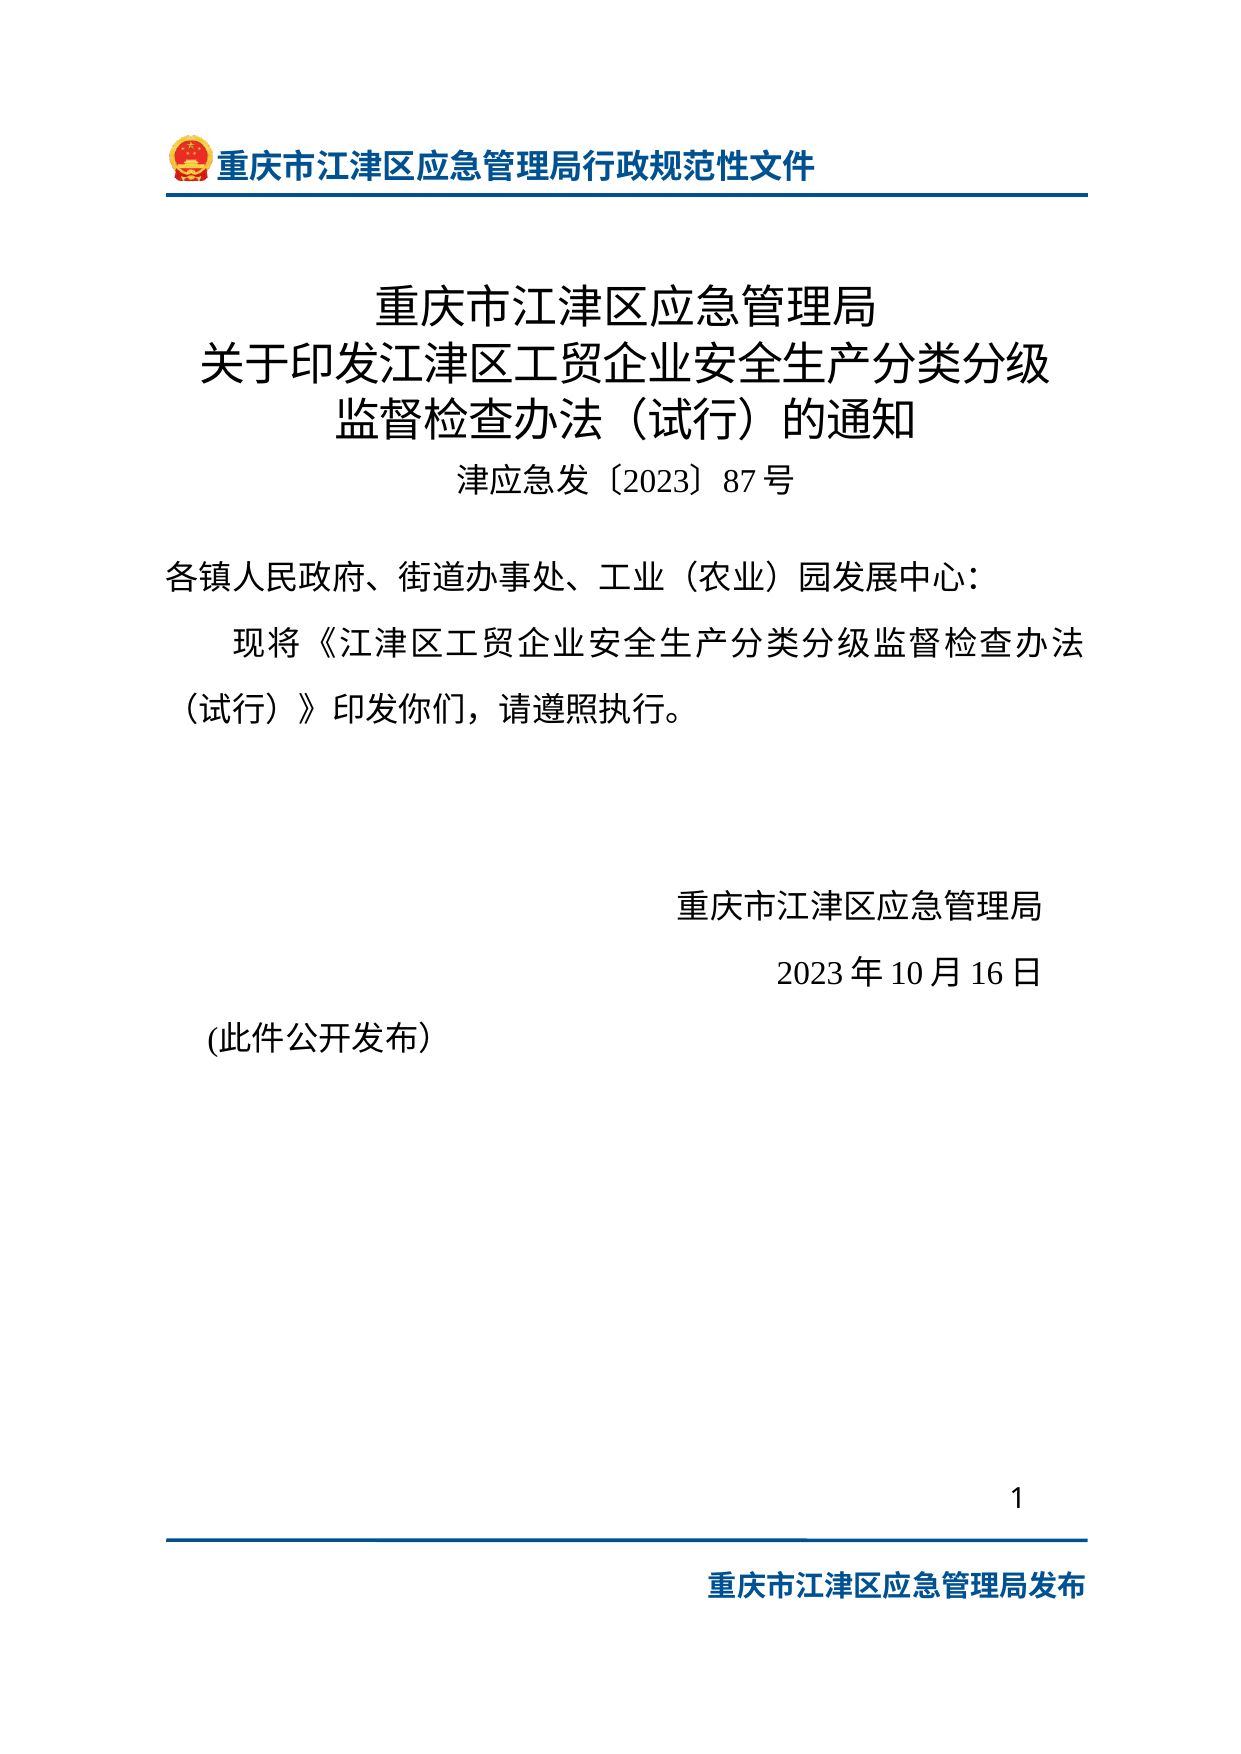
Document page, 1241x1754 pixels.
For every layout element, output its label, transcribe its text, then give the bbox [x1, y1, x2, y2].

text (此件公开发布） [165, 1003, 1087, 1069]
text 重庆市江津区应急管理局 [165, 279, 1087, 335]
text 现将《江津区工贸企业安全生产分类分级监督检查办法（试行）》印发你们，请遵照执行。 [165, 608, 1087, 739]
text 监督检查办法（试行）的通知 [165, 391, 1087, 447]
text 2023年10月16日 [165, 937, 1043, 1003]
text 各镇人民政府、街道办事处、工业（农业）园发展中心： [165, 542, 1087, 608]
picture [165, 134, 217, 185]
text 津应急发〔2023〕87号 [165, 447, 1087, 504]
text 关于印发江津区工贸企业安全生产分类分级 [165, 335, 1087, 391]
text 重庆市江津区应急管理局 [165, 871, 1043, 937]
